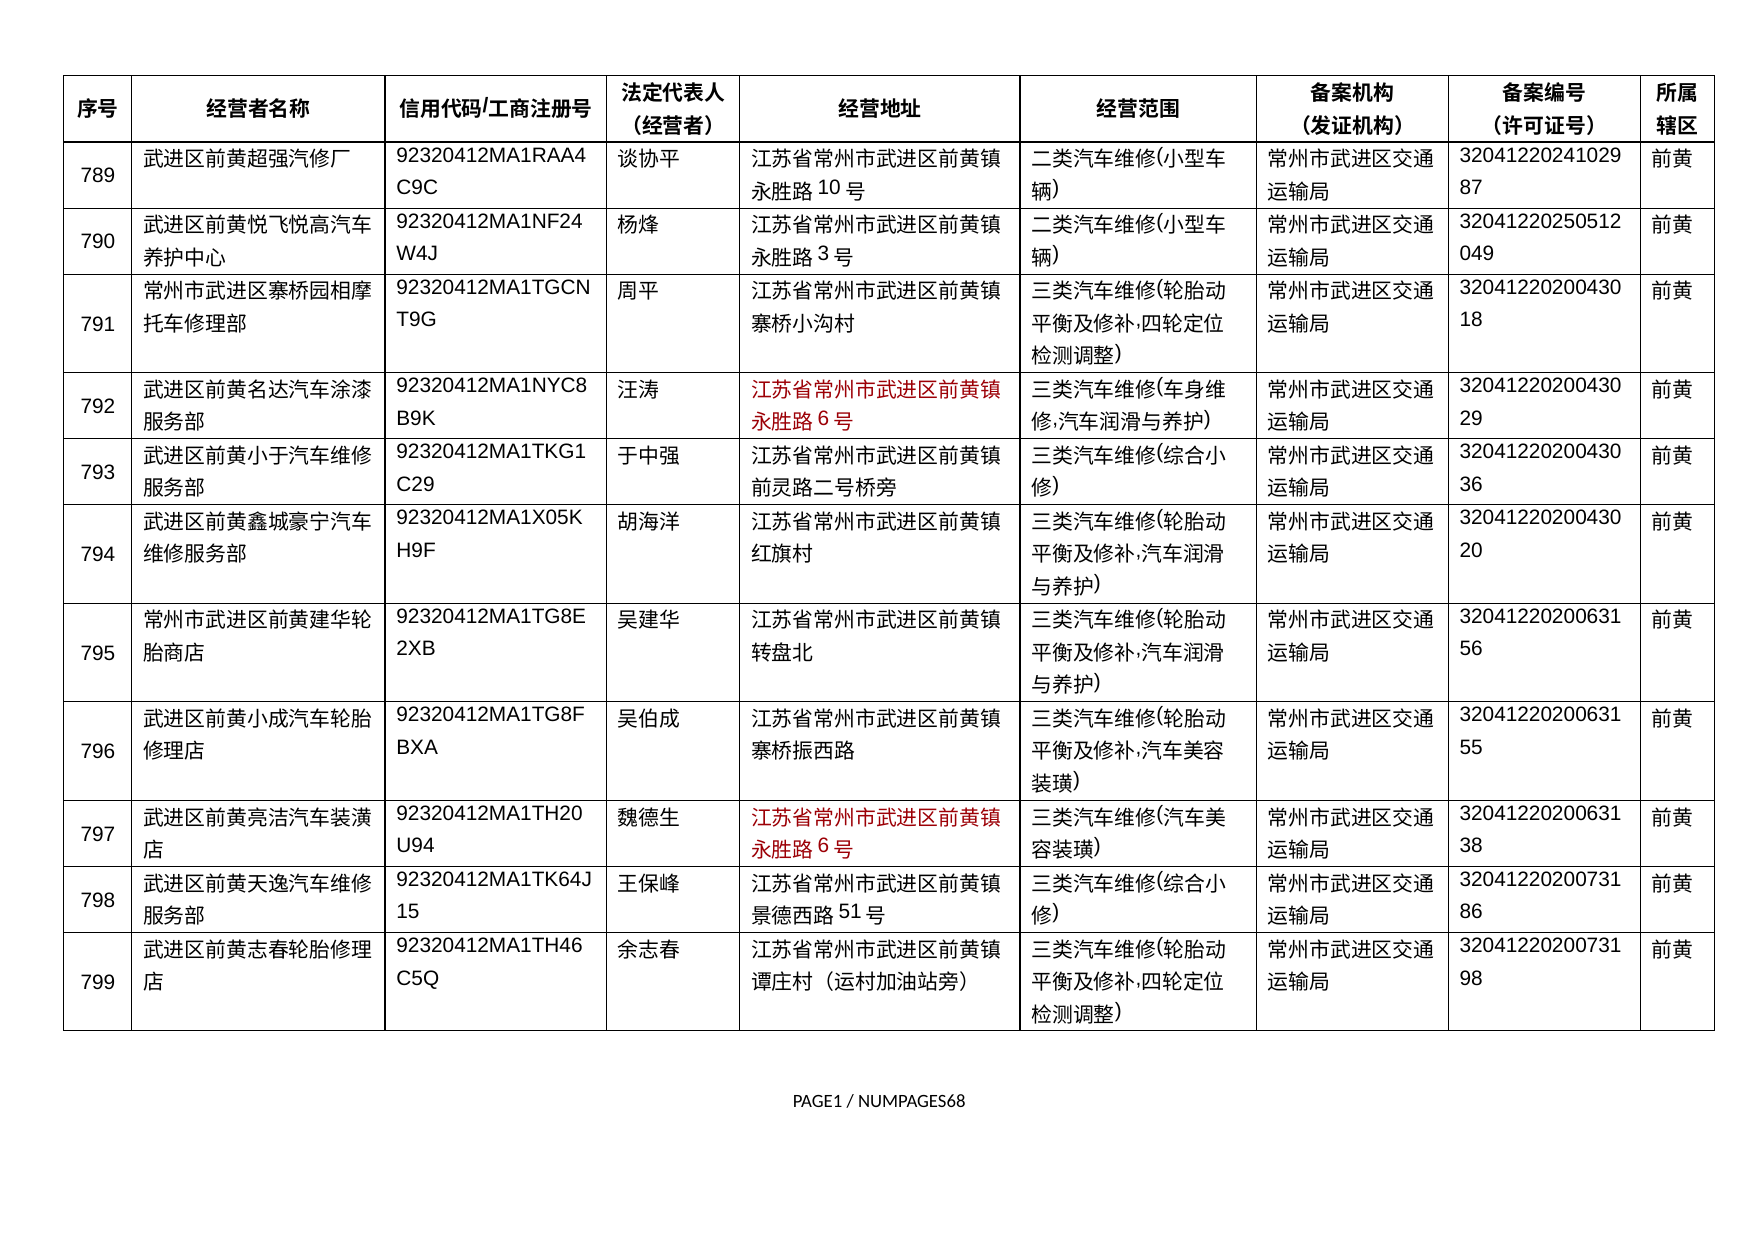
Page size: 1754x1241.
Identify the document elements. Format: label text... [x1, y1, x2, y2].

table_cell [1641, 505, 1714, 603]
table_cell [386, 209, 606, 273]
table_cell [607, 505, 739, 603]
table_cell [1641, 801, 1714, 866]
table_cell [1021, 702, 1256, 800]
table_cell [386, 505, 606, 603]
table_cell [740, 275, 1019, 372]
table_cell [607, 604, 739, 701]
table_header 所属辖区 [1641, 76, 1714, 141]
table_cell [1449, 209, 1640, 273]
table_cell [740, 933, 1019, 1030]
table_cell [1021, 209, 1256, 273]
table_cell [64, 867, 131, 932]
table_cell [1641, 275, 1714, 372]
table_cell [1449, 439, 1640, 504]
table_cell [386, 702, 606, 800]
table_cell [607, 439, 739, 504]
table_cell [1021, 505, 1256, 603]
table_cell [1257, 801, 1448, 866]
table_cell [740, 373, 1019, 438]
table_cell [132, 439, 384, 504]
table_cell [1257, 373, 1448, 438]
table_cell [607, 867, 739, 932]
table_header 备案编号 （许可证号） [1449, 76, 1640, 141]
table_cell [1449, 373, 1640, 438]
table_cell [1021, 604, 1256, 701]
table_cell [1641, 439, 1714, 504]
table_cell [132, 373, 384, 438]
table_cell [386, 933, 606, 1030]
table_header 序号 [64, 76, 131, 141]
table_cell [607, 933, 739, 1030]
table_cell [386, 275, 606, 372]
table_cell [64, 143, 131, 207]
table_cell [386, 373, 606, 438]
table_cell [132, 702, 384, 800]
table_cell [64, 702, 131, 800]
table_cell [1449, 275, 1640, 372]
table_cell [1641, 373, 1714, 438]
table_header 经营者名称 [132, 76, 384, 141]
table_header 经营范围 [1021, 76, 1256, 141]
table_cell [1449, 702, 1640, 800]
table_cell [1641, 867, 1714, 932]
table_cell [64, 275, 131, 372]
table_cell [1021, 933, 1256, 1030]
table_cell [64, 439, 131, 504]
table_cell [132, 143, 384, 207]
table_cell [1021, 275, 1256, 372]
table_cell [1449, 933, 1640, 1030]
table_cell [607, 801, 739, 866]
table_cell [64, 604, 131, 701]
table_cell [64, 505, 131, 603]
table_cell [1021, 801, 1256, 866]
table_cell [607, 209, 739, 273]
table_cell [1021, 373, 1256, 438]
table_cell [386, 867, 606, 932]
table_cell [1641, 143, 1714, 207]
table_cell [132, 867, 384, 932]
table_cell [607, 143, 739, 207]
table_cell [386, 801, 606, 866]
table_header 经营地址 [740, 76, 1019, 141]
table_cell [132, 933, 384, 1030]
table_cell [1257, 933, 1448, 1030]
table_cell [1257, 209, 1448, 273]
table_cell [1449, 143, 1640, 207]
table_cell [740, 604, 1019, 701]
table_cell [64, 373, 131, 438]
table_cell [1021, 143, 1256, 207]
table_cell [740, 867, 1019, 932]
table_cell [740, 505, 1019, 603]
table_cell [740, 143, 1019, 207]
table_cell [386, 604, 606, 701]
table_header 信用代码/工商注册号 [386, 76, 606, 141]
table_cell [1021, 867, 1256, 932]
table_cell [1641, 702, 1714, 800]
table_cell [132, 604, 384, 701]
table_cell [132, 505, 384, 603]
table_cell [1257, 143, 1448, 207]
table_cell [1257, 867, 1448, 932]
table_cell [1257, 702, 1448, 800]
table_header 法定代表人（经营者） [607, 76, 739, 141]
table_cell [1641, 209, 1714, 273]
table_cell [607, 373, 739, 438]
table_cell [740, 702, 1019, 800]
table_header 备案机构 （发证机构） [1257, 76, 1448, 141]
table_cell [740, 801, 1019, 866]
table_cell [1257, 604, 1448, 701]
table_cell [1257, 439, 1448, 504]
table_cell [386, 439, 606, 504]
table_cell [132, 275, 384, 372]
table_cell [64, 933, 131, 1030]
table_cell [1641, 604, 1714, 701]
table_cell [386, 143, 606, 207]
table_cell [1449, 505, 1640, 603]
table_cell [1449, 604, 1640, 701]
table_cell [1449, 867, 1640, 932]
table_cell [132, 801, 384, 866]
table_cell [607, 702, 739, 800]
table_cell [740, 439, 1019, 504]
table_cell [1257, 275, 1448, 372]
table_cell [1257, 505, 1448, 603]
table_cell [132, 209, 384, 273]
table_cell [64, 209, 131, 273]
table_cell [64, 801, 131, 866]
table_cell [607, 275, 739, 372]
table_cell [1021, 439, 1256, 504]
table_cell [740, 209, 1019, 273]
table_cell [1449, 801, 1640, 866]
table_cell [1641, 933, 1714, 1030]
